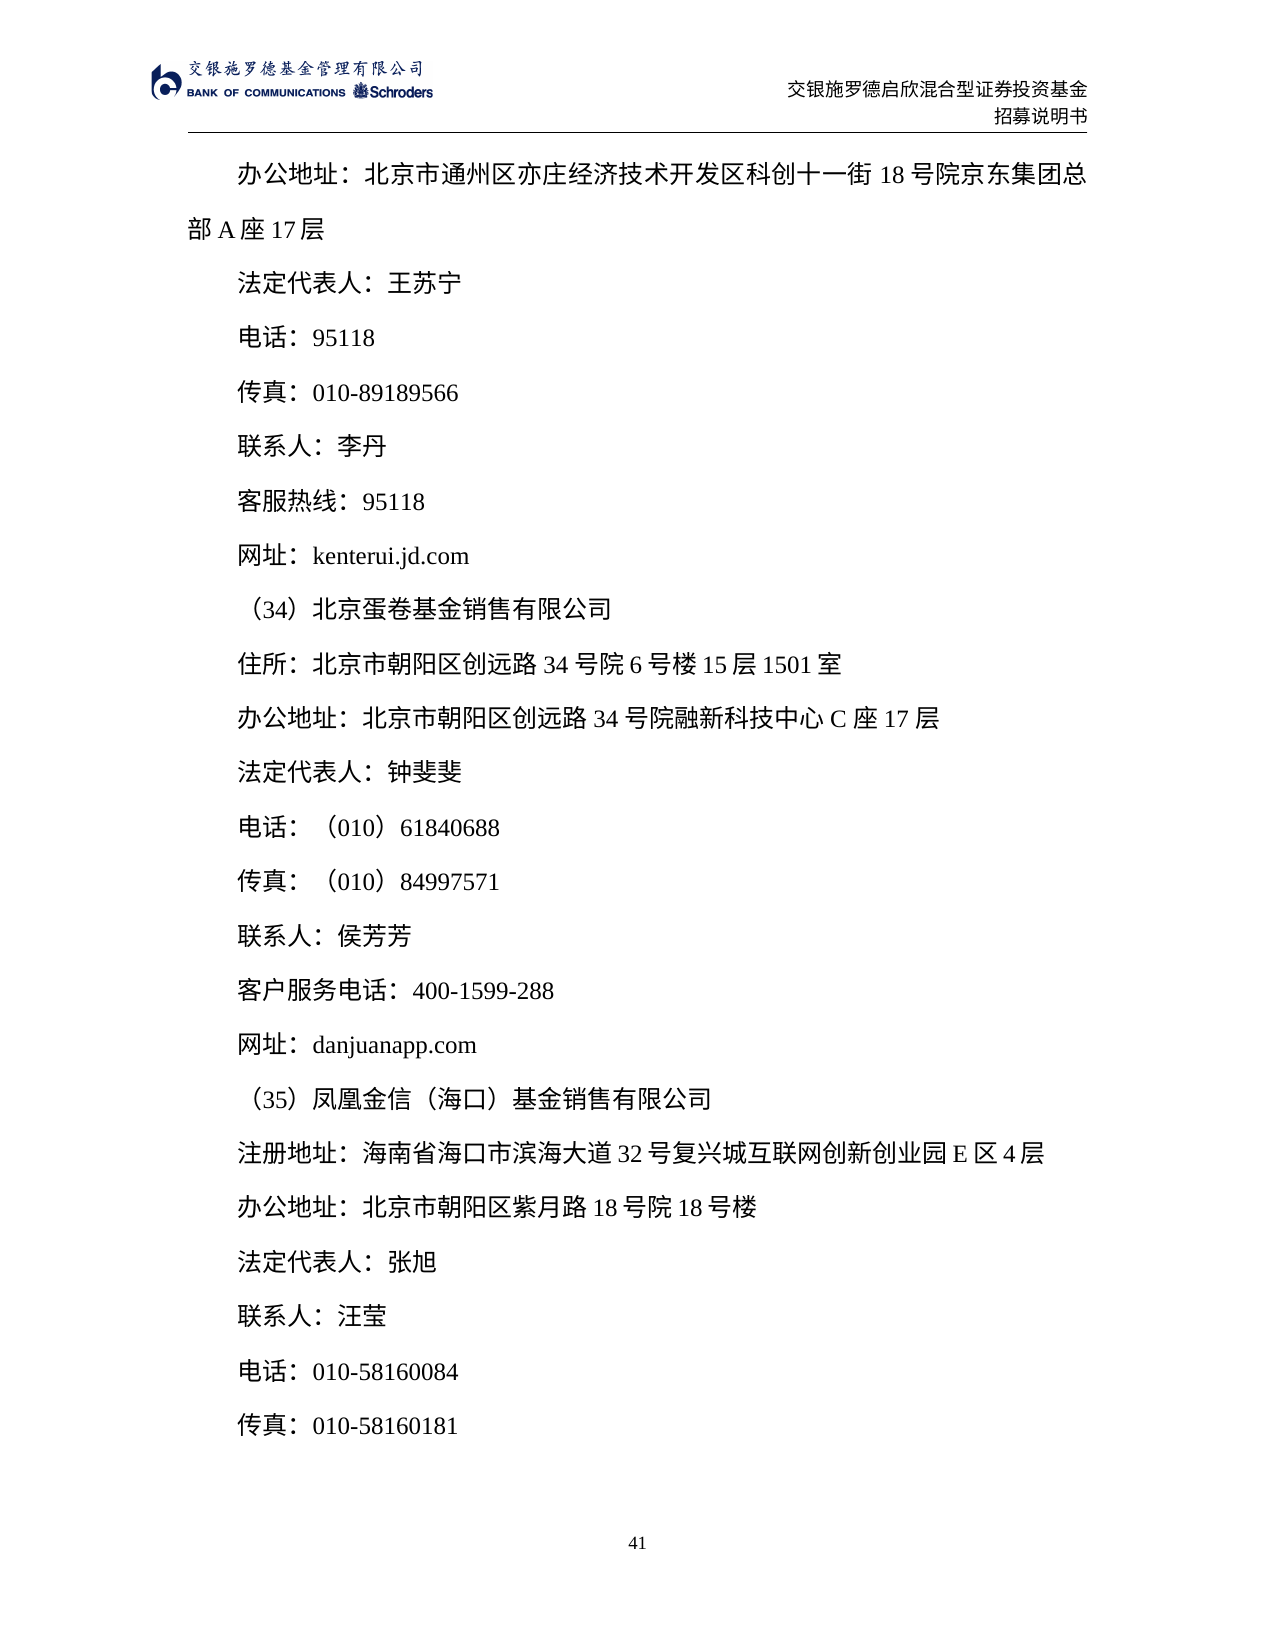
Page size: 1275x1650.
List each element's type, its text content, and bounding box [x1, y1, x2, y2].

text 法定代表人：钟斐斐 [187, 753, 1087, 789]
text （35）凤凰金信（海口）基金销售有限公司 [187, 1079, 1087, 1115]
text 办公地址：北京市朝阳区紫月路18号院18号楼 [187, 1188, 1087, 1224]
text 电话：95118 [187, 318, 1087, 354]
text 法定代表人：王苏宁 [187, 263, 1087, 300]
picture [151, 61, 433, 100]
text 联系人：李丹 [187, 427, 1087, 463]
text 传真：010-58160181 [187, 1405, 1087, 1442]
text 联系人：侯芳芳 [187, 916, 1087, 952]
text 住所：北京市朝阳区创远路 34 号院6号楼15层1501室 [187, 644, 1087, 680]
text （34）北京蛋卷基金销售有限公司 [187, 590, 1087, 626]
text 传真：（010）84997571 [187, 862, 1087, 898]
text 注册地址：海南省海口市滨海大道32号复兴城互联网创新创业园E区4层 [187, 1133, 1087, 1170]
text 客服热线：95118 [187, 481, 1087, 517]
text 客户服务电话：400-1599-288 [187, 970, 1087, 1007]
text 电话：010-58160084 [187, 1351, 1087, 1387]
text 法定代表人：张旭 [187, 1242, 1087, 1278]
text 办公地址：北京市朝阳区创远路 34 号院融新科技中心 C 座 17 层 [187, 698, 1087, 735]
text 网址：kenterui.jd.com [187, 535, 1087, 572]
text 联系人：汪莹 [187, 1297, 1087, 1333]
text 传真：010-89189566 [187, 372, 1087, 408]
text 办公地址：北京市通州区亦庄经济技术开发区科创十一街18号院京东集团总部A座17层 [187, 155, 1087, 245]
text 电话：（010）61840688 [187, 807, 1087, 843]
text 网址：danjuanapp.com [187, 1025, 1087, 1061]
